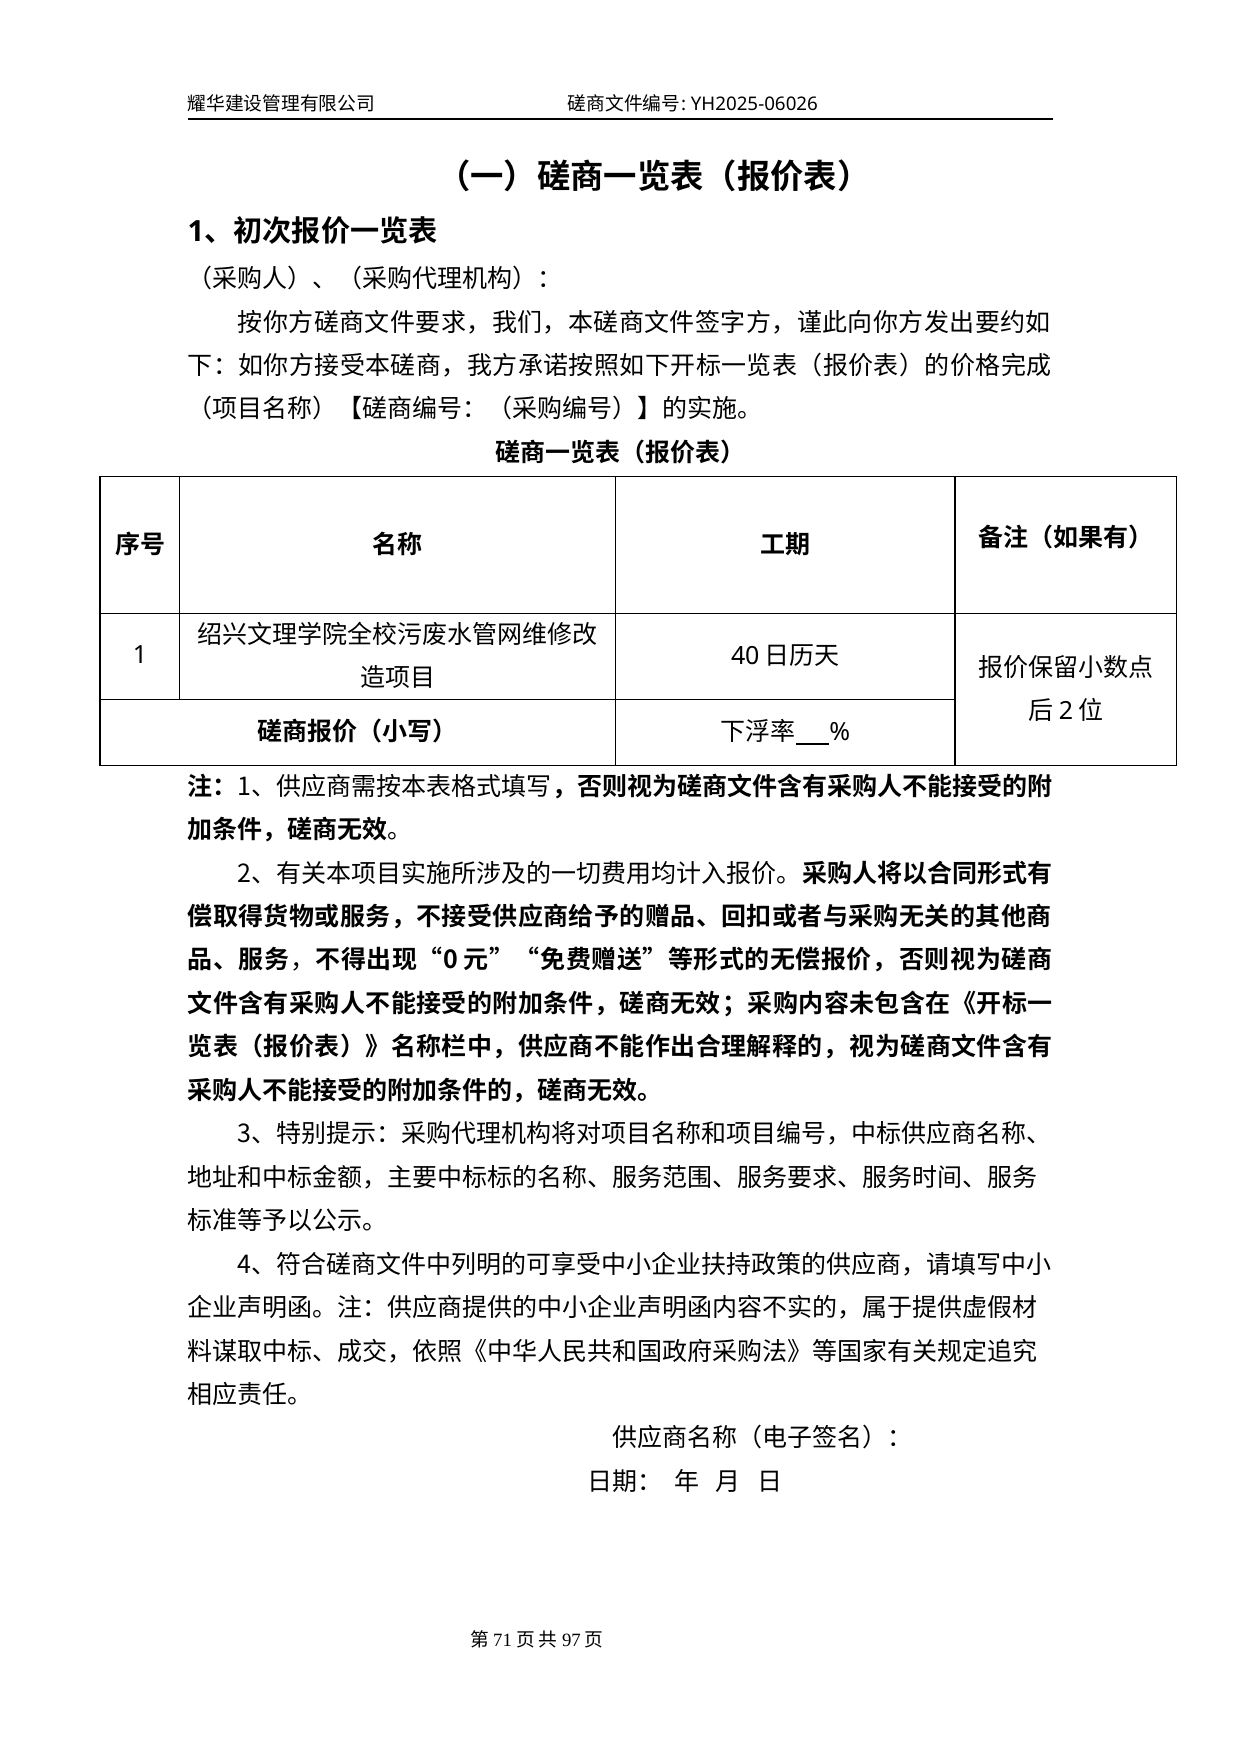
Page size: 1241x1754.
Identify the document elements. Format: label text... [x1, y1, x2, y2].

text 2、有关本项目实施所涉及的一切费用均计入报价。采购人将以合同形式有偿取得货物或服务，不接受供应商给予的赠品、回扣或者与采购无关的其他商品、服务，不得出现“0元”“免费赠送”等形式的无偿报价，否则视为磋商文件含有采购人不能接受的附加条件，磋商无效；采购内容未包含在《开标一览表（报价表）》名称栏中，供应商不能作出合理解释的，视为磋商文件含有采购人不能接受的附加条件的，磋商无效。 [187, 853, 1053, 1107]
text 供应商名称（电子签名）： [187, 1418, 1053, 1454]
table_header 工期 [616, 477, 954, 613]
text 3、特别提示：采购代理机构将对项目名称和项目编号，中标供应商名称、地址和中标金额，主要中标标的名称、服务范围、服务要求、服务时间、服务标准等予以公示。 [187, 1114, 1053, 1237]
text 注：1、供应商需按本表格式填写，否则视为磋商文件含有采购人不能接受的附加条件，磋商无效。 [187, 766, 1053, 846]
text 日期： 年 月 日 [187, 1461, 1053, 1497]
table_cell 磋商报价（小写） [101, 700, 615, 765]
table_header 备注（如果有） [956, 477, 1176, 613]
text 4、符合磋商文件中列明的可享受中小企业扶持政策的供应商，请填写中小企业声明函。注：供应商提供的中小企业声明函内容不实的，属于提供虚假材料谋取中标、成交，依照《中华人民共和国政府采购法》等国家有关规定追究相应责任。 [187, 1244, 1053, 1411]
table_cell 下浮率 % [616, 700, 954, 765]
table_header 名称 [180, 477, 615, 613]
table_cell 绍兴文理学院全校污废水管网维修改造项目 [180, 614, 615, 699]
text 磋商一览表（报价表） [187, 432, 1053, 469]
text （一）磋商一览表（报价表） [187, 150, 1053, 198]
table_cell 报价保留小数点后2位 [956, 614, 1176, 765]
text 按你方磋商文件要求，我们，本磋商文件签字方，谨此向你方发出要约如下：如你方接受本磋商，我方承诺按照如下开标一览表（报价表）的价格完成（项目名称）【磋商编号：（采购编号）】的实施。 [187, 302, 1053, 425]
table_cell 40日历天 [616, 614, 954, 699]
text 1、初次报价一览表 [187, 208, 1053, 250]
text （采购人）、（采购代理机构）： [187, 259, 1053, 295]
table_header 序号 [101, 477, 179, 613]
table_cell 1 [101, 614, 179, 699]
